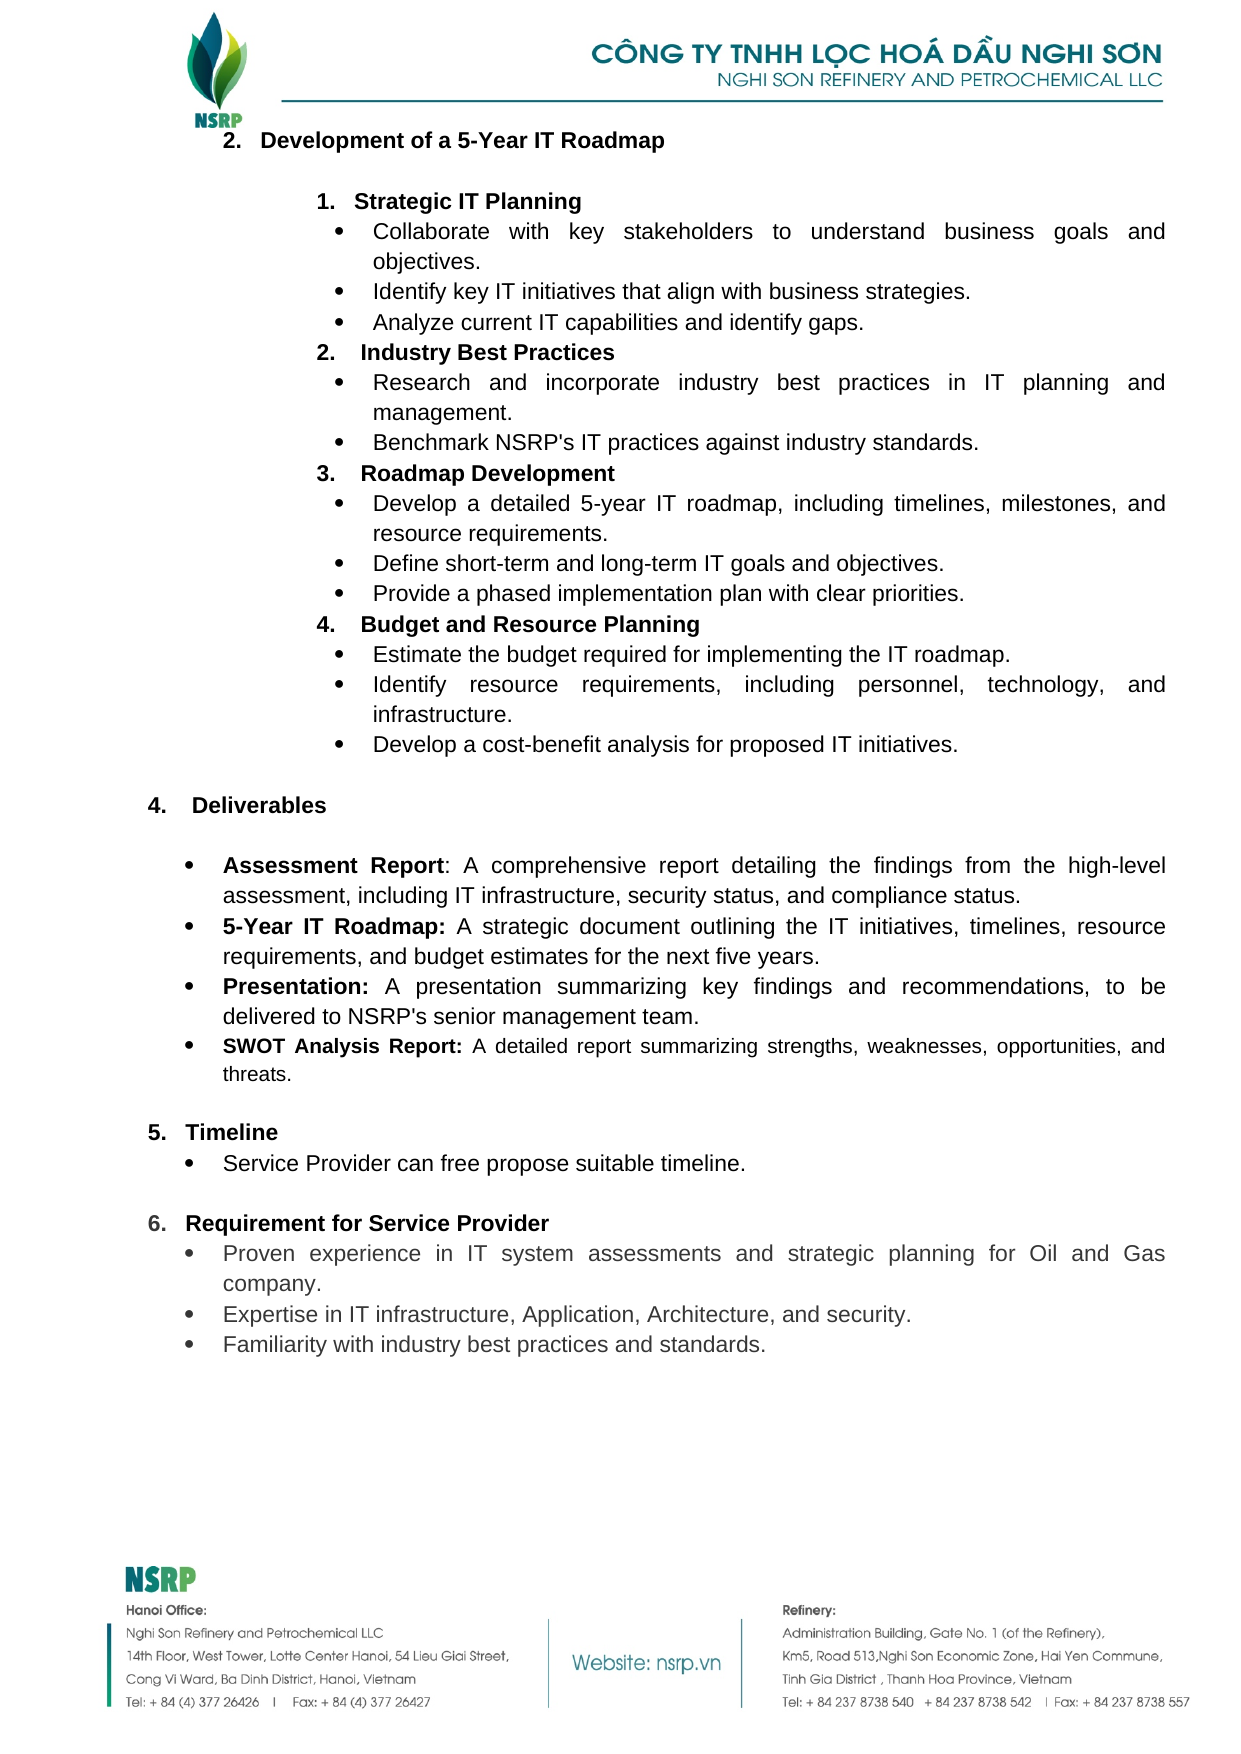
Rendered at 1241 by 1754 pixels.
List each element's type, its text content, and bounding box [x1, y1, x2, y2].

list Develop a detailed 5-year IT roadmap, including timelines, milestones, and resource requirements. [335, 490, 1167, 546]
list Provide a phased implementation plan with clear priorities. [335, 580, 1167, 607]
list Familiarity with industry best practices and standards. [185, 1331, 1167, 1357]
list Service Provider can free propose suitable timeline. [185, 1149, 1167, 1176]
list 5-Year IT Roadmap: A strategic document outlining the IT initiatives, timelines, resource requirements, and budget estimates for the next five years. [185, 913, 1167, 969]
list Expertise in IT infrastructure, Application, Architecture, and security. [185, 1301, 1167, 1327]
list Requirement for Service Provider [148, 1210, 1167, 1236]
list Budget and Resource Planning [316, 611, 1167, 637]
list Identify resource requirements, including personnel, technology, and infrastructure. [335, 671, 1167, 728]
list Proven experience in IT system assessments and strategic planning for Oil and Gas company. [185, 1240, 1167, 1297]
picture [68, 0, 1241, 128]
list Research and incorporate industry best practices in IT planning and management. [335, 369, 1167, 426]
list Strategic IT Planning [316, 188, 1167, 214]
list Benchmark NSRP's IT practices against industry standards. [335, 429, 1167, 456]
list Estimate the budget required for implementing the IT roadmap. [335, 641, 1167, 667]
list Develop a cost-benefit analysis for proposed IT initiatives. [335, 731, 1167, 758]
list Roadmap Development [316, 459, 1167, 486]
list Identify key IT initiatives that align with business strategies. [335, 278, 1167, 305]
list Development of a 5-Year IT Roadmap [223, 128, 1167, 154]
list Deliverables [148, 792, 1167, 818]
list Timeline [148, 1119, 1167, 1146]
list Presentation: A presentation summarizing key findings and recommendations, to be delivered to NSRP's senior management team. [185, 973, 1167, 1030]
picture [0, 1566, 1241, 1754]
list Define short-term and long-term IT goals and objectives. [335, 550, 1167, 577]
list SWOT Analysis Report: A detailed report summarizing strengths, weaknesses, opportunities, and threats. [185, 1033, 1167, 1086]
list Assessment Report: A comprehensive report detailing the findings from the high-level assessment, including IT infrastructure, security status, and compliance status. [185, 852, 1167, 909]
list Collaborate with key stakeholders to understand business goals and objectives. [335, 218, 1167, 274]
list Analyze current IT capabilities and identify gaps. [335, 308, 1167, 335]
list Industry Best Practices [316, 339, 1167, 365]
